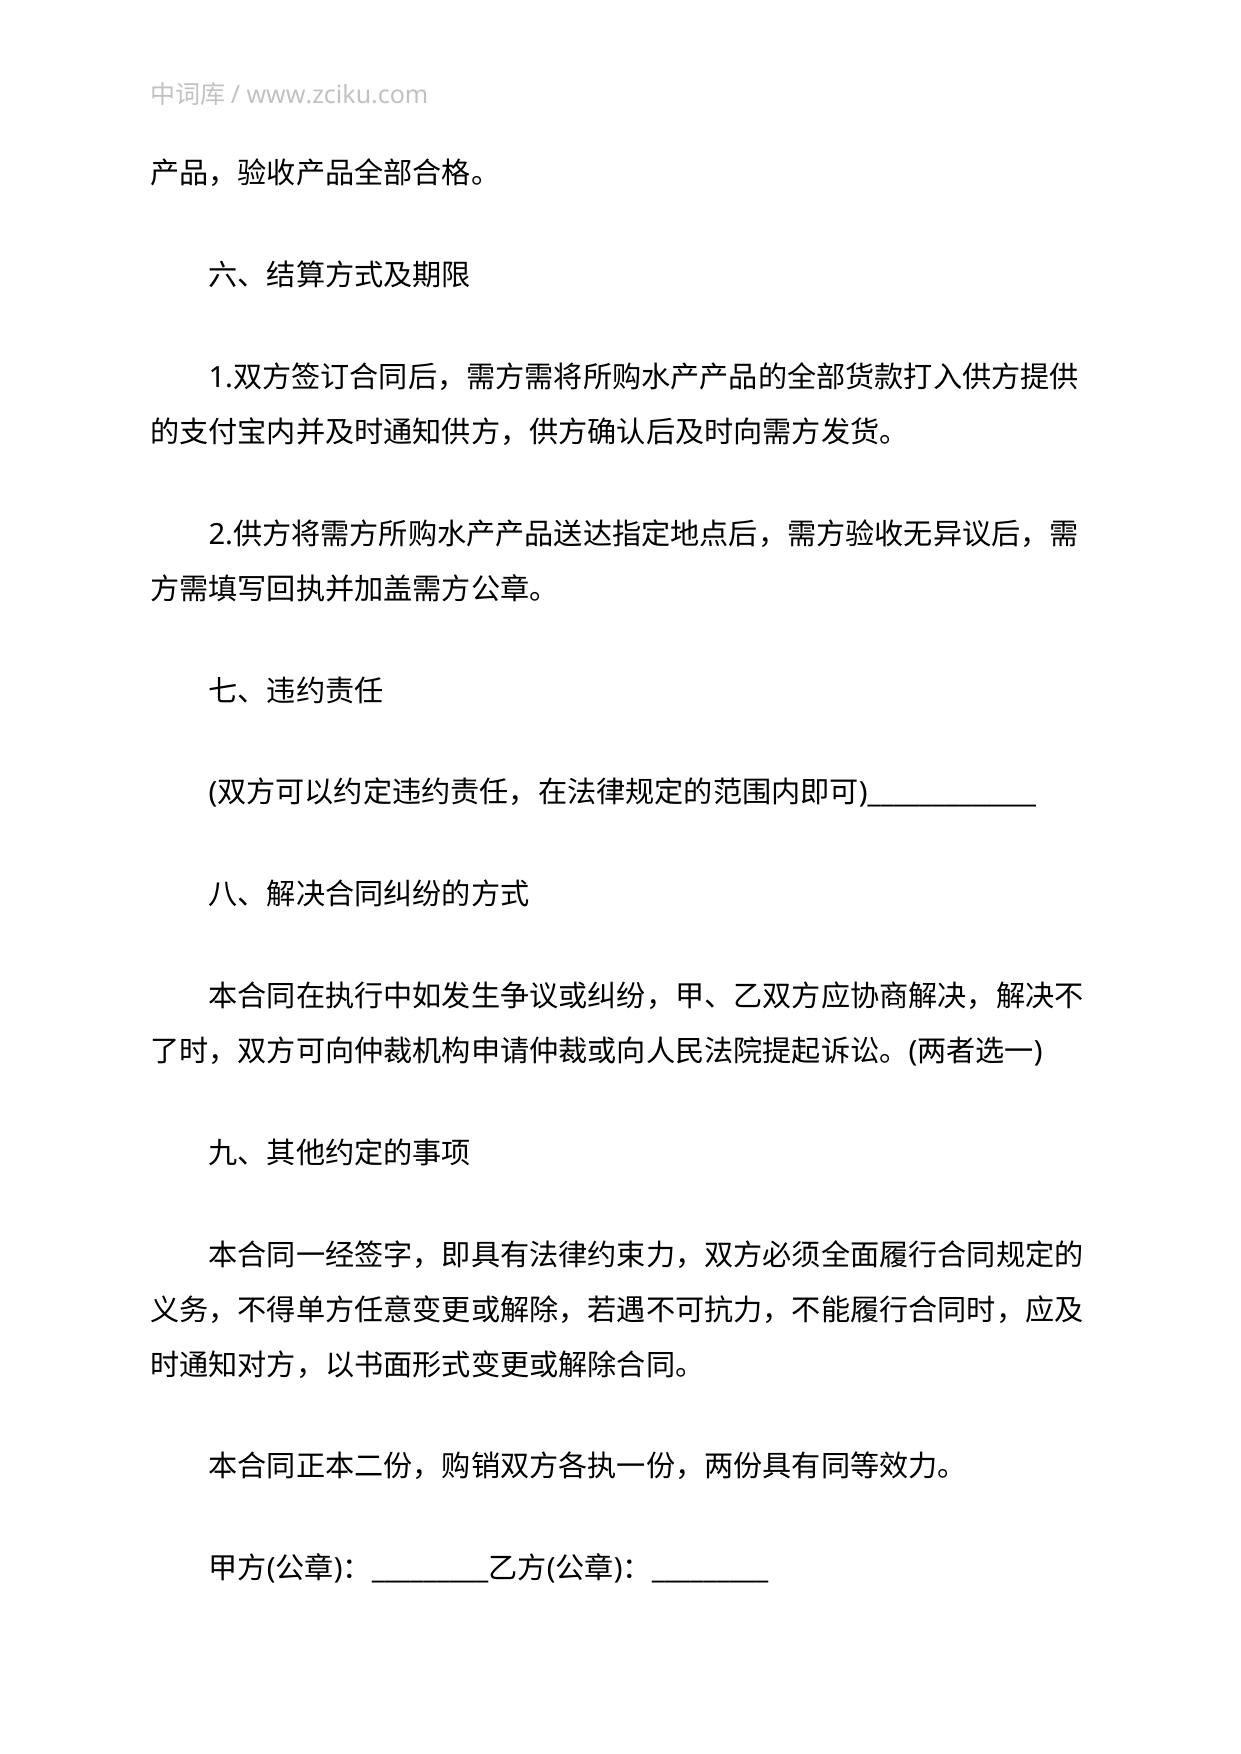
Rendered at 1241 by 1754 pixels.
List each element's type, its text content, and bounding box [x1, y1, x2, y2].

text 八、解决合同纠纷的方式 [150, 871, 1090, 913]
text 本合同在执行中如发生争议或纠纷，甲、乙双方应协商解决，解决不了时，双方可向仲裁机构申请仲裁或向人民法院提起诉讼。(两者选一) [150, 973, 1090, 1070]
text 2.供方将需方所购水产产品送达指定地点后，需方验收无异议后，需方需填写回执并加盖需方公章。 [150, 510, 1090, 608]
text 六、结算方式及期限 [150, 252, 1090, 294]
text 七、违约责任 [150, 667, 1090, 709]
text 甲方(公章)：_________乙方(公章)：_________ [150, 1544, 1090, 1587]
text 本合同一经签字，即具有法律约束力，双方必须全面履行合同规定的义务，不得单方任意变更或解除，若遇不可抗力，不能履行合同时，应及时通知对方，以书面形式变更或解除合同。 [150, 1231, 1090, 1383]
text (双方可以约定违约责任，在法律规定的范围内即可)_____________ [150, 769, 1090, 811]
text 1.双方签订合同后，需方需将所购水产产品的全部货款打入供方提供的支付宝内并及时通知供方，供方确认后及时向需方发货。 [150, 353, 1090, 451]
text 九、其他约定的事项 [150, 1129, 1090, 1172]
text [150, 150, 1090, 192]
text 本合同正本二份，购销双方各执一份，两份具有同等效力。 [150, 1443, 1090, 1485]
